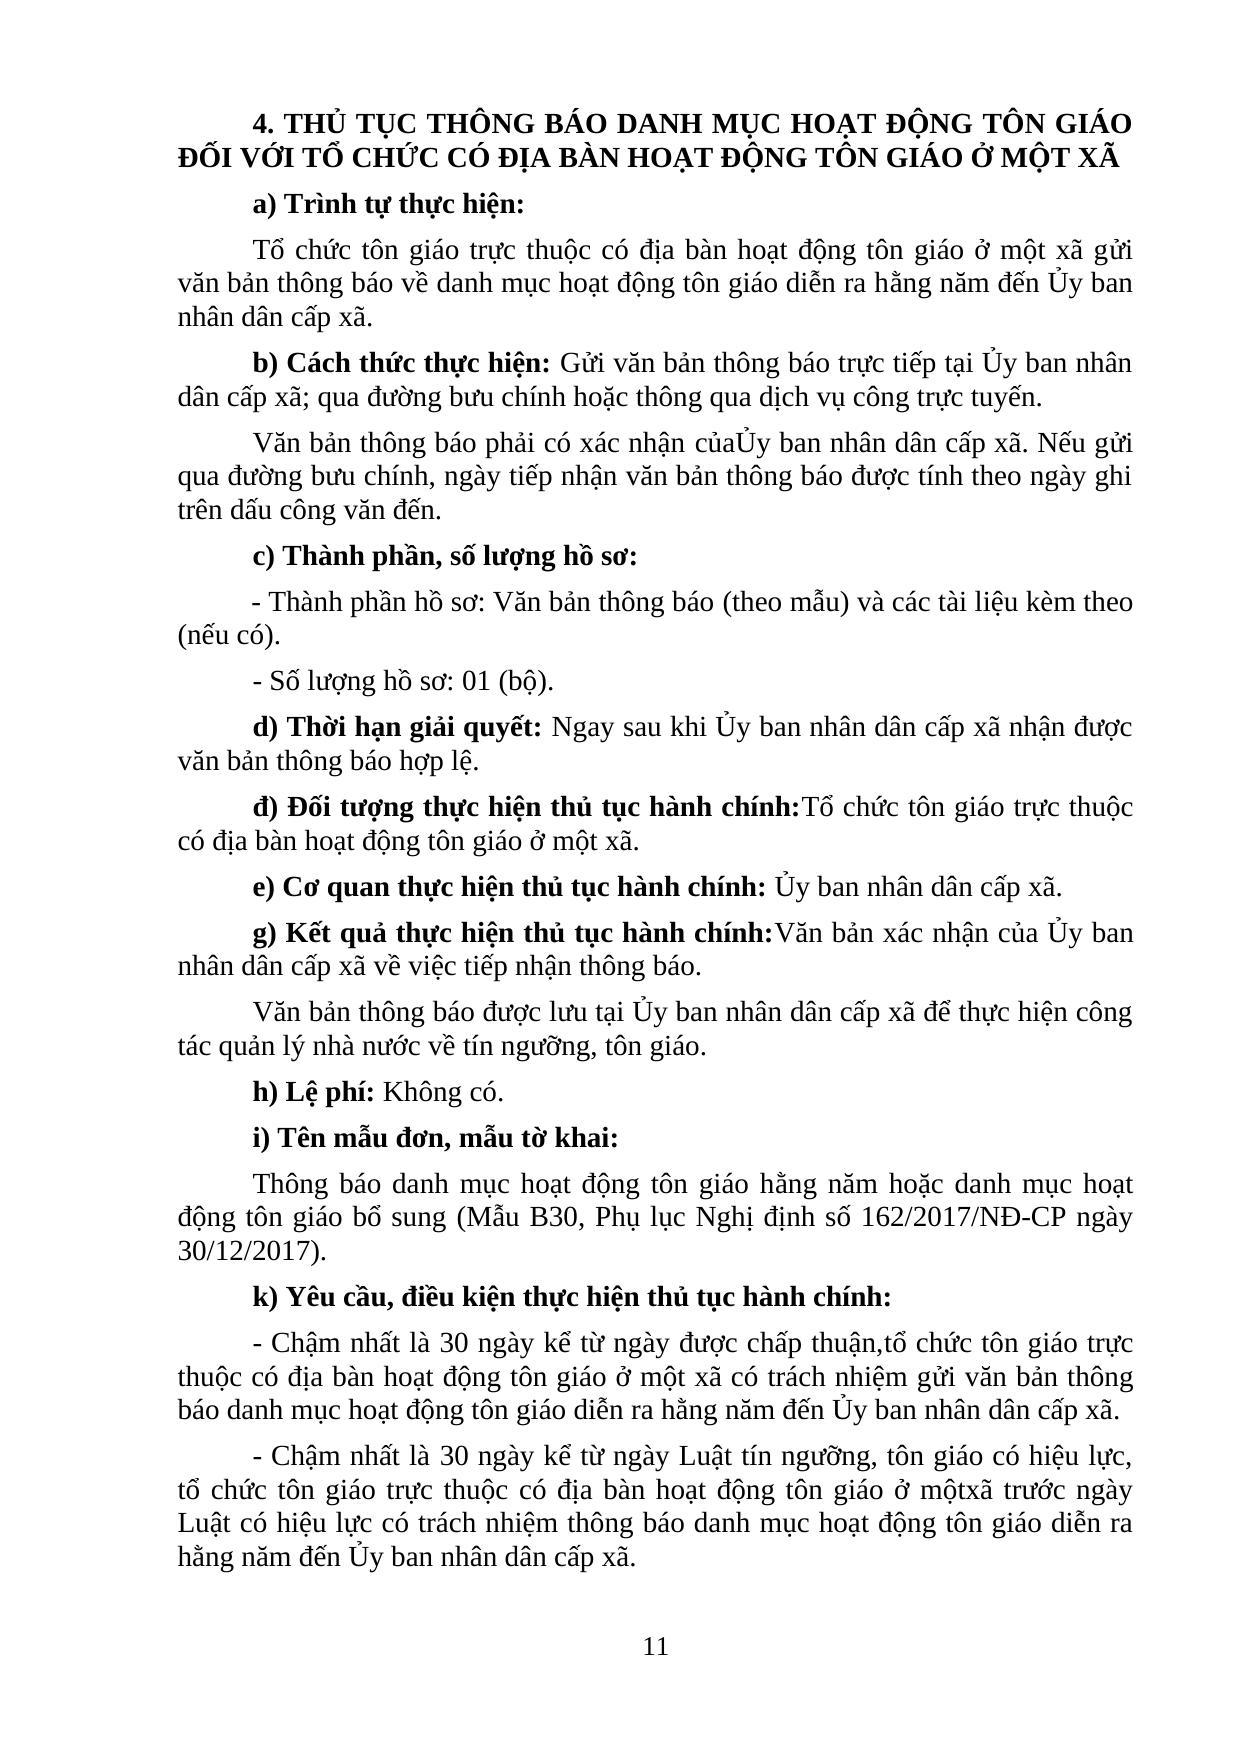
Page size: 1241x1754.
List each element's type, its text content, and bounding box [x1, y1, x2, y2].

text - Chậm nhất là 30 ngày kể từ ngày Luật tín ngưỡng, tôn giáo có hiệu lực, tổ chức tôn giáo trực thuộc có địa bàn hoạt động tôn giáo ở mộtxã trước ngày Luật có hiệu lực có trách nhiệm thông báo danh mục hoạt động tôn giáo diễn ra hằng năm đến Ủy ban nhân dân cấp xã. [177, 1438, 1134, 1572]
text - Số lượng hồ sơ: 01 (bộ). [177, 663, 1134, 697]
text k) Yêu cầu, điều kiện thực hiện thủ tục hành chính: [177, 1279, 1134, 1313]
text a) Trình tự thực hiện: [177, 186, 1134, 219]
text g) Kết quả thực hiện thủ tục hành chính:Văn bản xác nhận của Ủy ban nhân dân cấp xã về việc tiếp nhận thông báo. [177, 915, 1134, 982]
text - Thành phần hồ sơ: Văn bản thông báo (theo mẫu) và các tài liệu kèm theo (nếu có). [177, 584, 1134, 651]
text i) Tên mẫu đơn, mẫu tờ khai: [177, 1120, 1134, 1153]
text e) Cơ quan thực hiện thủ tục hành chính: Ủy ban nhân dân cấp xã. [177, 869, 1134, 902]
text Văn bản thông báo phải có xác nhận củaỦy ban nhân dân cấp xã. Nếu gửi qua đường bưu chính, ngày tiếp nhận văn bản thông báo được tính theo ngày ghi trên dấu công văn đến. [177, 425, 1134, 525]
text b) Cách thức thực hiện: Gửi văn bản thông báo trực tiếp tại Ủy ban nhân dân cấp xã; qua đường bưu chính hoặc thông qua dịch vụ công trực tuyến. [177, 345, 1134, 412]
text Thông báo danh mục hoạt động tôn giáo hằng năm hoặc danh mục hoạt động tôn giáo bổ sung (Mẫu B30, Phụ lục Nghị định số 162/2017/NĐ-CP ngày 30/12/2017). [177, 1166, 1134, 1267]
text c) Thành phần, số lượng hồ sơ: [177, 538, 1134, 571]
text Tổ chức tôn giáo trực thuộc có địa bàn hoạt động tôn giáo ở một xã gửi văn bản thông báo về danh mục hoạt động tôn giáo diễn ra hằng năm đến Ủy ban nhân dân cấp xã. [177, 232, 1134, 333]
text - Chậm nhất là 30 ngày kể từ ngày được chấp thuận,tổ chức tôn giáo trực thuộc có địa bàn hoạt động tôn giáo ở một xã có trách nhiệm gửi văn bản thông báo danh mục hoạt động tôn giáo diễn ra hằng năm đến Ủy ban nhân dân cấp xã. [177, 1325, 1134, 1426]
text Văn bản thông báo được lưu tại Ủy ban nhân dân cấp xã để thực hiện công tác quản lý nhà nước về tín ngưỡng, tôn giáo. [177, 994, 1134, 1061]
text đ) Đối tượng thực hiện thủ tục hành chính:Tổ chức tôn giáo trực thuộc có địa bàn hoạt động tôn giáo ở một xã. [177, 789, 1134, 856]
text 4. THỦ TỤC THÔNG BÁO DANH MỤC HOẠT ĐỘNG TÔN GIÁO ĐỐI VỚI TỔ CHỨC CÓ ĐỊA BÀN HOẠT ĐỘNG TÔN GIÁO Ở MỘT XÃ [177, 106, 1134, 173]
text d) Thời hạn giải quyết: Ngay sau khi Ủy ban nhân dân cấp xã nhận được văn bản thông báo hợp lệ. [177, 709, 1134, 777]
text h) Lệ phí: Không có. [177, 1074, 1134, 1107]
